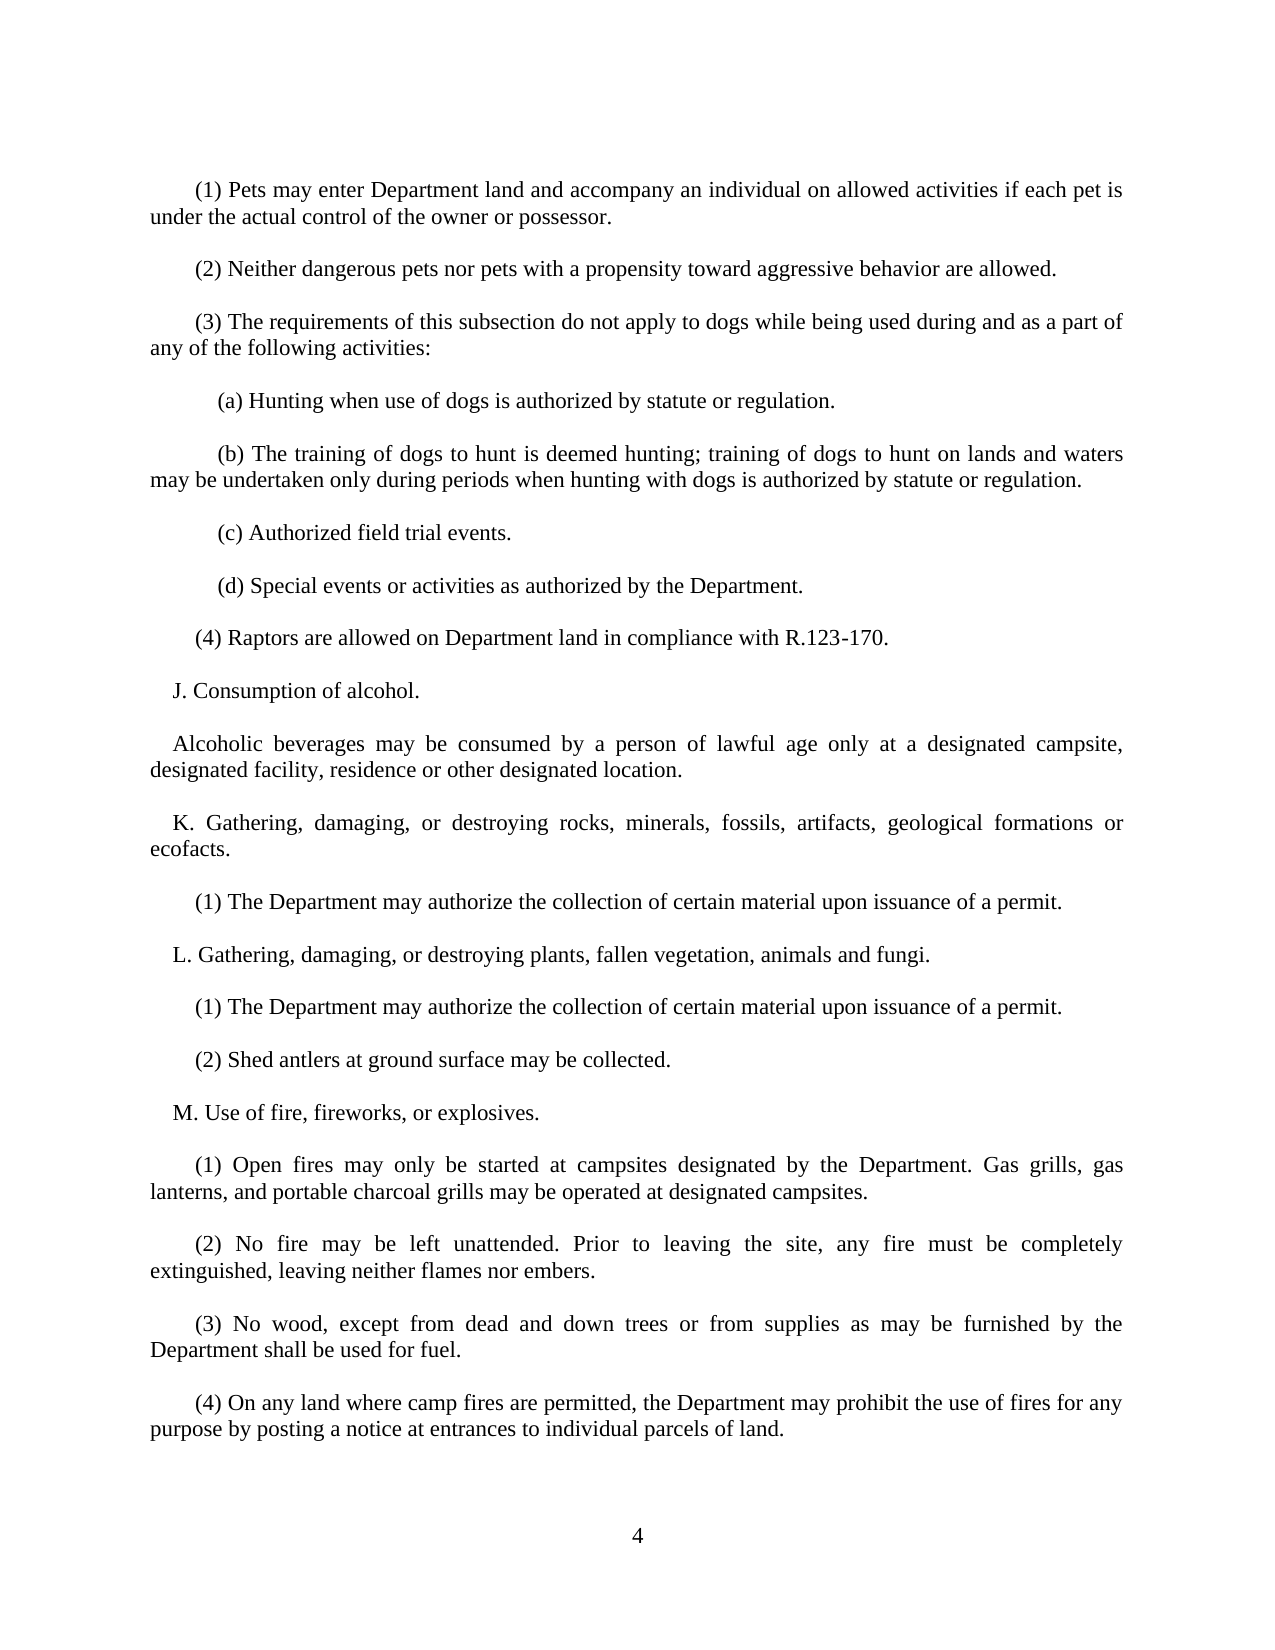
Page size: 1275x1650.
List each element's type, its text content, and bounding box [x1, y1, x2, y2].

text (1) The Department may authorize the collection of certain material upon issuance of a permit. [150, 993, 1125, 1020]
text (4) Raptors are allowed on Department land in compliance with R.123-170. [150, 624, 1125, 651]
text (2) No fire may be left unattended. Prior to leaving the site, any fire must be completely extinguished, leaving neither flames nor embers. [150, 1231, 1125, 1283]
text (3) No wood, except from dead and down trees or from supplies as may be furnished by the Department shall be used for fuel. [150, 1309, 1125, 1362]
text (d) Special events or activities as authorized by the Department. [150, 572, 1125, 598]
text (4) On any land where camp fires are permitted, the Department may prohibit the use of fires for any purpose by posting a notice at entrances to individual parcels of land. [150, 1389, 1125, 1441]
text (a) Hunting when use of dogs is authorized by statute or regulation. [150, 387, 1125, 413]
text (3) The requirements of this subsection do not apply to dogs while being used during and as a part of any of the following activities: [150, 308, 1125, 361]
text (c) Authorized field trial events. [150, 519, 1125, 545]
text (1) Pets may enter Department land and accompany an individual on allowed activities if each pet is under the actual control of the owner or possessor. [150, 176, 1125, 229]
text Alcoholic beverages may be consumed by a person of lawful age only at a designated campsite, designated facility, residence or other designated location. [150, 730, 1125, 782]
text M. Use of fire, fireworks, or explosives. [150, 1099, 1125, 1125]
text (b) The training of dogs to hunt is deemed hunting; training of dogs to hunt on lands and waters may be undertaken only during periods when hunting with dogs is authorized by statute or regulation. [150, 440, 1125, 493]
text K. Gathering, damaging, or destroying rocks, minerals, fossils, artifacts, geological formations or ecofacts. [150, 809, 1125, 862]
text (2) Neither dangerous pets nor pets with a propensity toward aggressive behavior are allowed. [150, 255, 1125, 282]
text J. Consumption of alcohol. [150, 677, 1125, 703]
text L. Gathering, damaging, or destroying plants, fallen vegetation, animals and fungi. [150, 941, 1125, 967]
text (1) Open fires may only be started at campsites designated by the Department. Gas grills, gas lanterns, and portable charcoal grills may be operated at designated campsites. [150, 1151, 1125, 1204]
text (2) Shed antlers at ground surface may be collected. [150, 1046, 1125, 1072]
text (1) The Department may authorize the collection of certain material upon issuance of a permit. [150, 888, 1125, 914]
